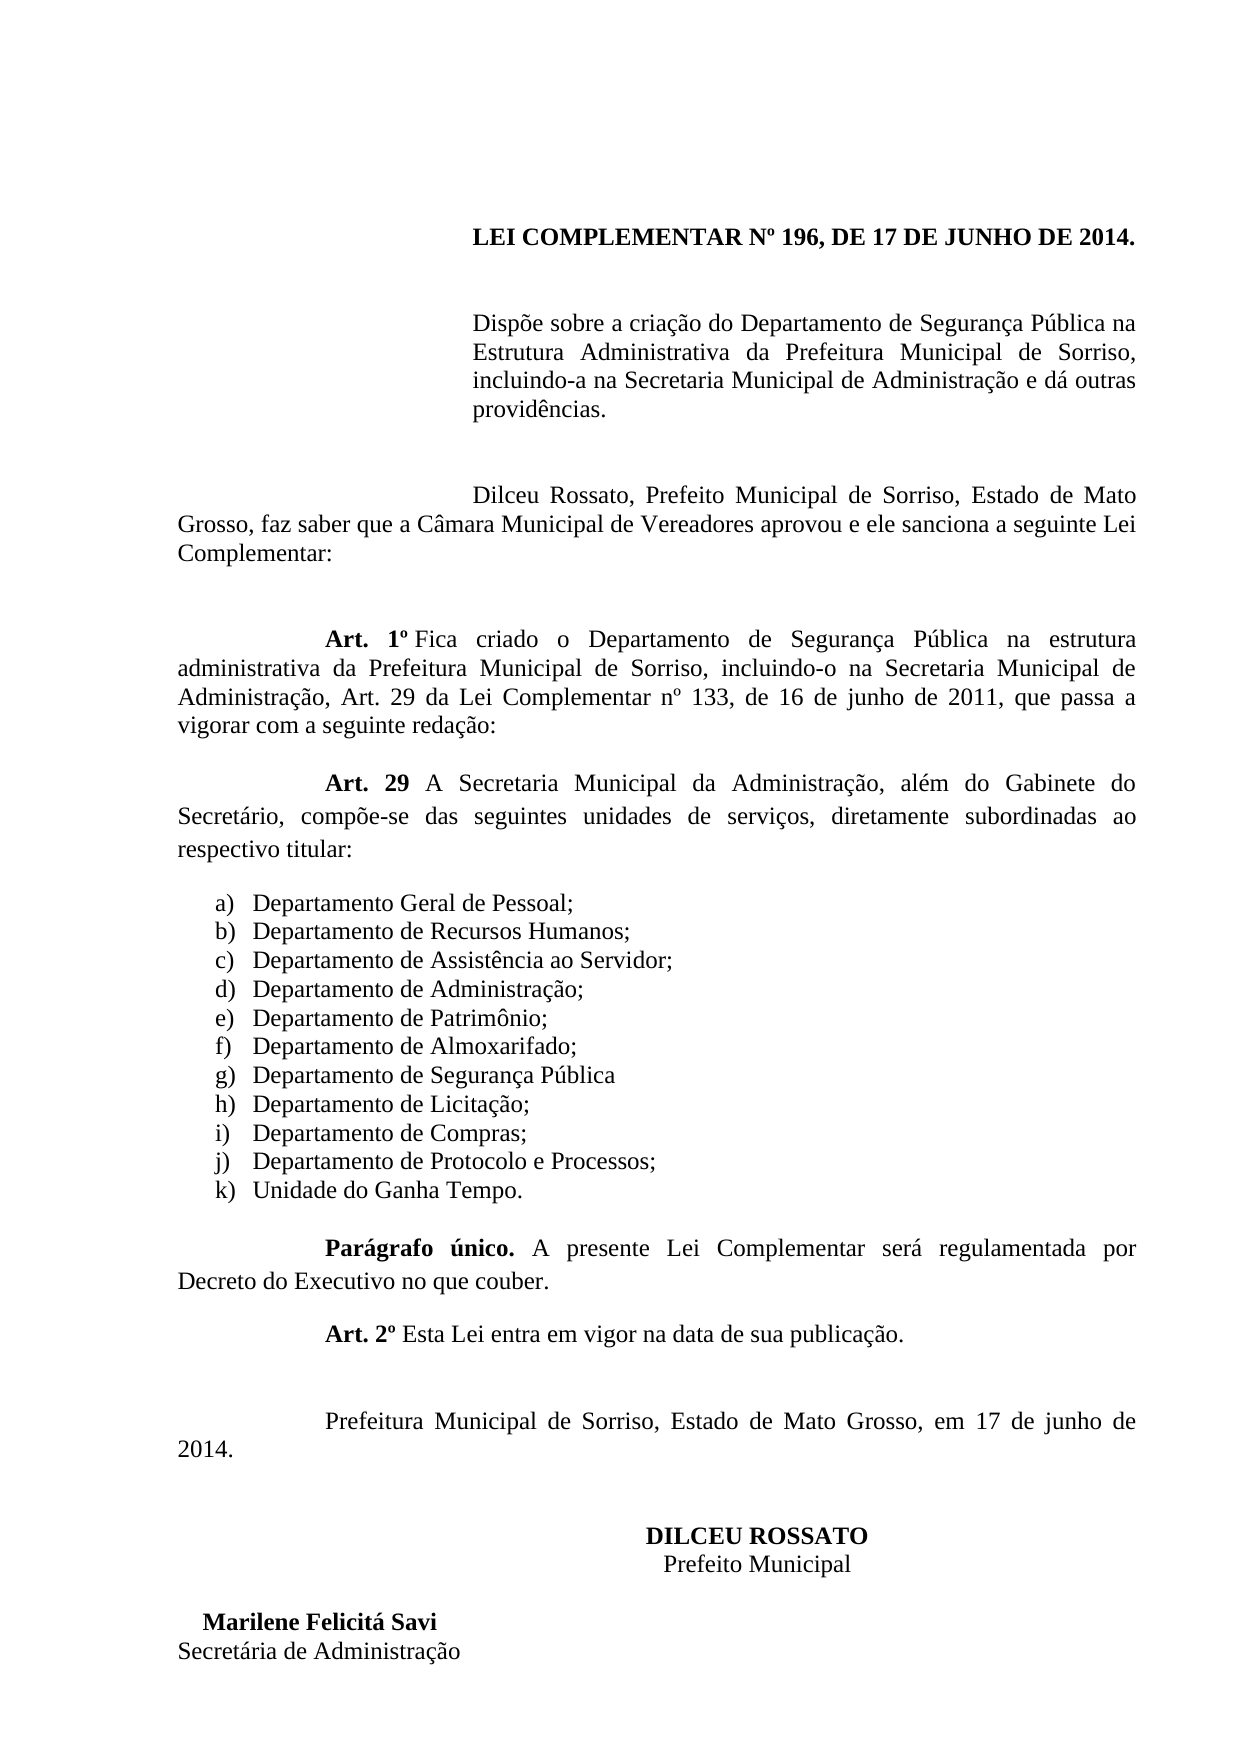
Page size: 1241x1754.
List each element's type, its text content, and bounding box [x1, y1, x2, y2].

list Departamento Geral de Pessoal; [215, 888, 1137, 916]
text Marilene Felicitá Savi [177, 1607, 1137, 1636]
text LEI COMPLEMENTAR Nº 196, DE 17 DE JUNHO DE 2014. [472, 222, 1137, 250]
list Departamento de Patrimônio; [215, 1003, 1137, 1031]
list Departamento de Administração; [215, 974, 1137, 1003]
text Parágrafo único. A presente Lei Complementar será regulamentada por Decreto do Executivo no que couber. [177, 1233, 1137, 1294]
text Prefeito Municipal [177, 1549, 1137, 1578]
list Departamento de Assistência ao Servidor; [215, 945, 1137, 974]
text Dispõe sobre a criação do Departamento de Segurança Pública na Estrutura Administrativa da Prefeitura Municipal de Sorriso, incluindo-a na Secretaria Municipal de Administração e dá outras providências. [472, 308, 1137, 423]
list Departamento de Compras; [215, 1118, 1137, 1146]
list Departamento de Recursos Humanos; [215, 916, 1137, 945]
text Art. 1º Fica criado o Departamento de Segurança Pública na estrutura administrativa da Prefeitura Municipal de Sorriso, incluindo-o na Secretaria Municipal de Administração, Art. 29 da Lei Complementar nº 133, de 16 de junho de 2011, que passa a vigorar com a seguinte redação: [177, 624, 1137, 739]
text DILCEU ROSSATO [177, 1521, 1137, 1549]
text Art. Secretaria Municipal da Administração, além do Gabinete do Secretário, compõe-se das seguintes unidades de serviços, diretamente subordinadas ao respectivo titular: [177, 768, 1137, 863]
text Dilceu Rossato, Prefeito Municipal de Sorriso, Estado de Mato Grosso, faz saber que a Câmara Municipal de Vereadores aprovou e ele sanciona a seguinte Lei Complementar: [177, 480, 1137, 567]
list Departamento de Licitação; [215, 1089, 1137, 1118]
list Departamento de Segurança Pública [215, 1060, 1137, 1089]
text Secretária de Administração [177, 1636, 1137, 1664]
text Art. 2º Esta Lei entra em vigor na data de sua publicação. [177, 1319, 1137, 1348]
text Prefeitura Municipal de Sorriso, Estado de Mato Grosso, em 17 de junho de 2014. [177, 1406, 1137, 1463]
list Departamento de Almoxarifado; [215, 1031, 1137, 1060]
list Departamento de Protocolo e Processos; [215, 1146, 1137, 1175]
list Unidade do Ganha Tempo. [215, 1175, 1137, 1204]
